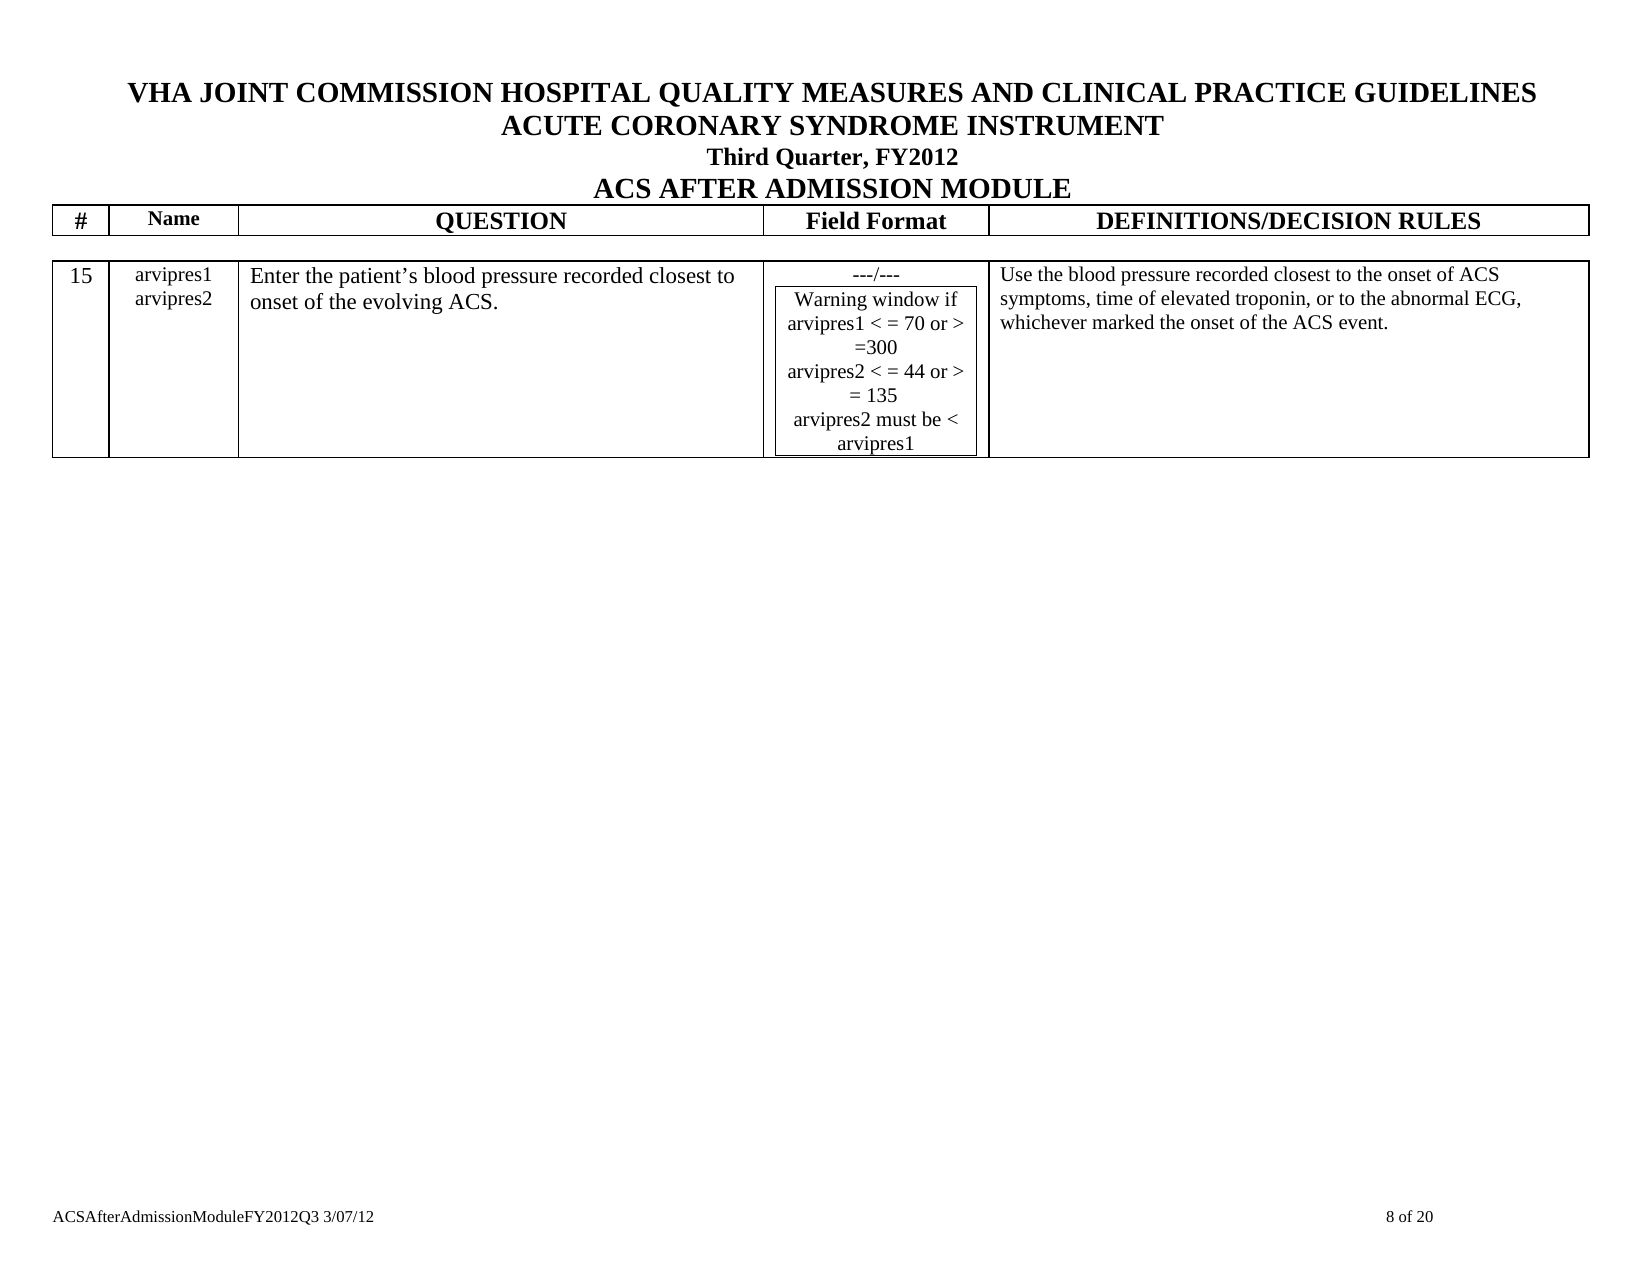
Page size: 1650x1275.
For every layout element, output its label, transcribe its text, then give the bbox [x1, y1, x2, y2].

table_cell 15 [53, 262, 108, 457]
table_cell Use the blood pressure recorded closest to the onset of ACS symptoms, time of elevated troponin, or to the abnormal ECG, whichever marked the onset of the ACS event. [990, 262, 1588, 457]
table_cell arvipres1 arvipres2 [110, 262, 238, 457]
table_cell Enter the patient’s blood pressure recorded closest to onset of the evolving ACS. [239, 262, 763, 457]
table_cell ---/--- [764, 262, 988, 457]
